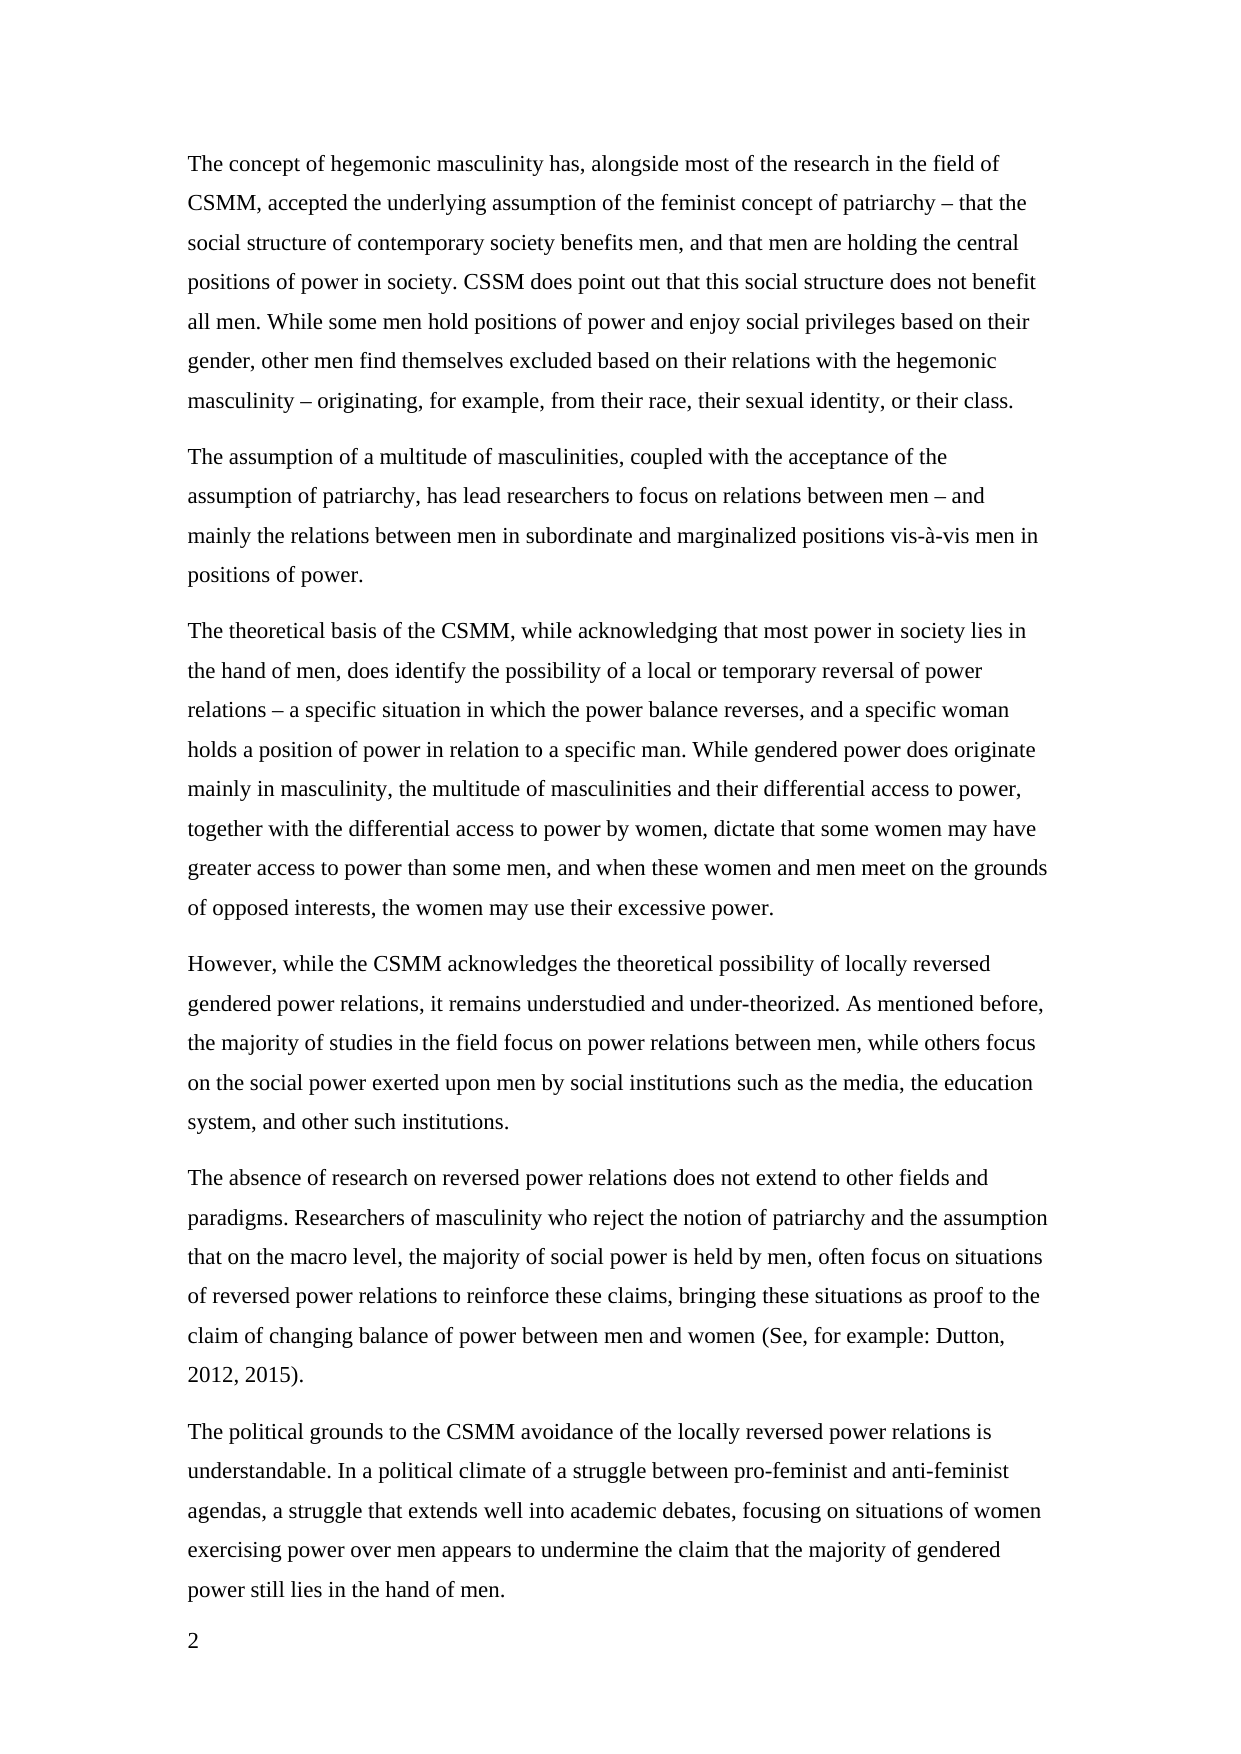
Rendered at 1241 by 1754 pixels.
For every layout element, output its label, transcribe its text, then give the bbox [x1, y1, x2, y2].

text The concept of hegemonic masculinity has, alongside most of the research in the field of CSMM, accepted the underlying assumption of the feminist concept of patriarchy – that the social structure of contemporary society benefits men, and that men are holding the central positions of power in society. CSSM does point out that this social structure does not benefit all men. While some men hold positions of power and enjoy social privileges based on their gender, other men find themselves excluded based on their relations with the hegemonic masculinity – originating, for example, from their race, their sexual identity, or their class. [187, 150, 1053, 413]
text The absence of research on reversed power relations does not extend to other fields and paradigms. Researchers of masculinity who reject the notion of patriarchy and the assumption that on the macro level, the majority of social power is held by men, often focus on situations of reversed power relations to reinforce these claims, bringing these situations as proof to the claim of changing balance of power between men and women (See, for example: Dutton, 2012, 2015). [187, 1164, 1053, 1388]
text The theoretical basis of the CSMM, while acknowledging that most power in society lies in the hand of men, does identify the possibility of a local or temporary reversal of power relations – a specific situation in which the power balance reverses, and a specific woman holds a position of power in relation to a specific man. While gendered power does originate mainly in masculinity, the multitude of masculinities and their differential access to power, together with the differential access to power by women, dictate that some women may have greater access to power than some men, and when these women and men meet on the grounds of opposed interests, the women may use their excessive power. [187, 618, 1053, 920]
text The political grounds to the CSMM avoidance of the locally reversed power relations is understandable. In a political climate of a struggle between pro-feminist and anti-feminist agendas, a struggle that extends well into academic debates, focusing on situations of women exercising power over men appears to undermine the claim that the majority of gendered power still lies in the hand of men. [187, 1418, 1053, 1602]
text However, while the CSMM acknowledges the theoretical possibility of locally reversed gendered power relations, it remains understudied and under-theorized. As mentioned before, the majority of studies in the field focus on power relations between men, while others focus on the social power exerted upon men by social institutions such as the media, the education system, and other such institutions. [187, 950, 1053, 1134]
text The assumption of a multitude of masculinities, coupled with the acceptance of the assumption of patriarchy, has lead researchers to focus on relations between men – and mainly the relations between men in subordinate and marginalized positions vis-à-vis men in positions of power. [187, 443, 1053, 588]
